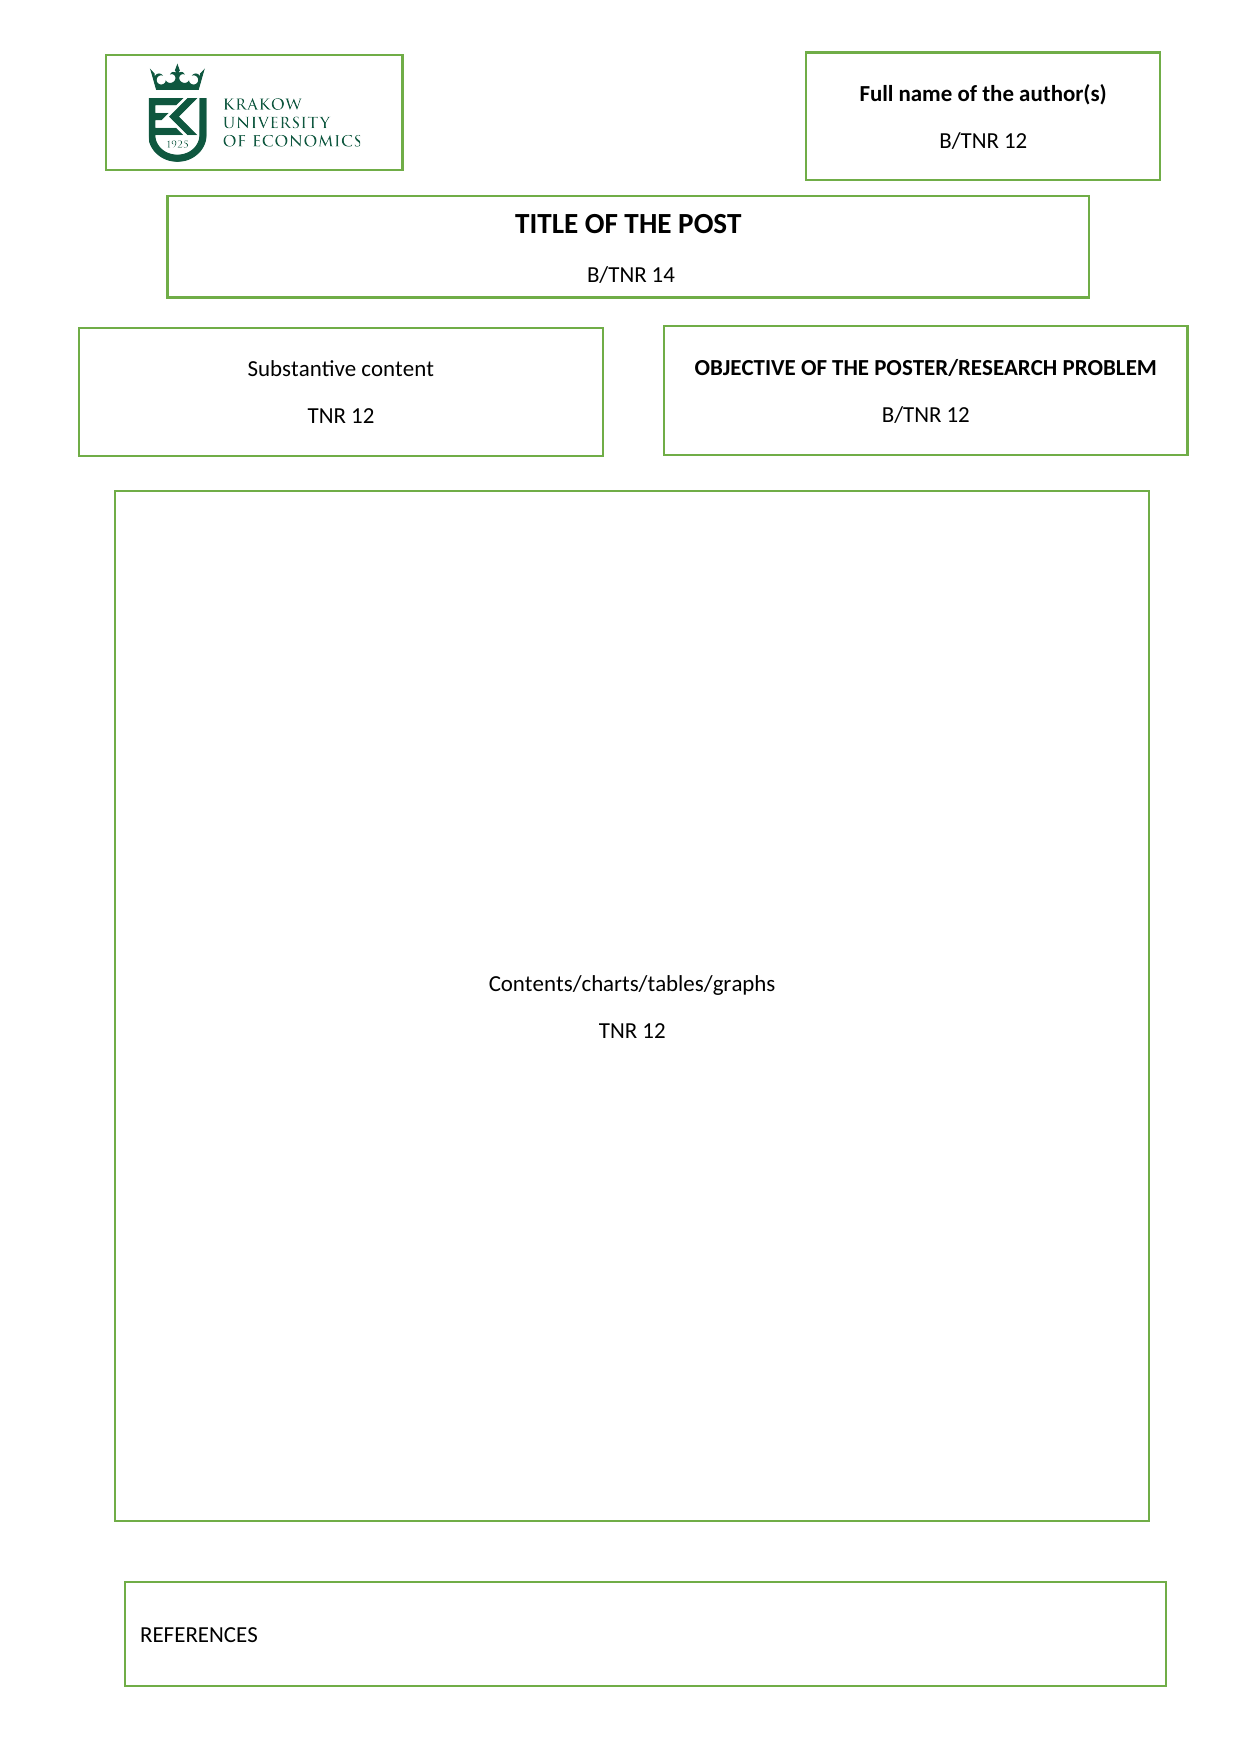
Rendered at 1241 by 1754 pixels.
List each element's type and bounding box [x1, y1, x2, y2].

picture [148, 63, 361, 162]
